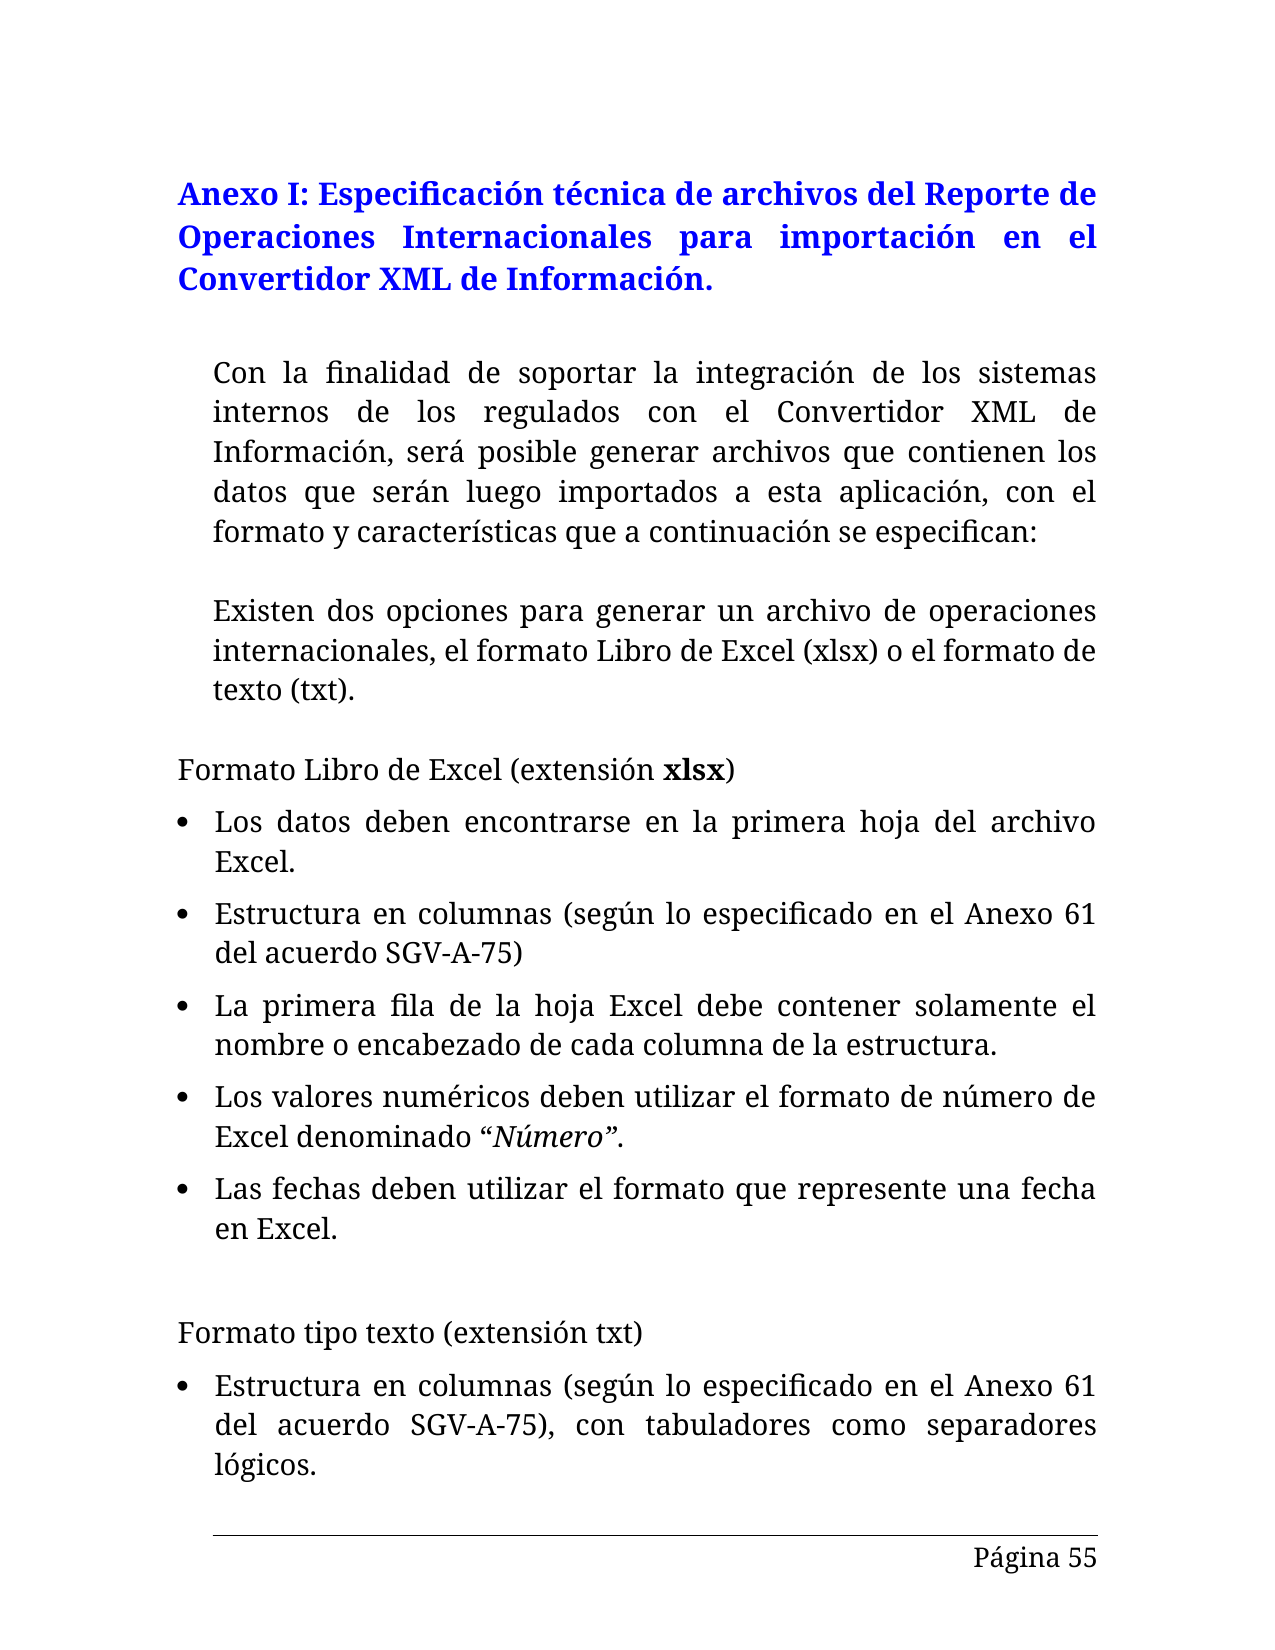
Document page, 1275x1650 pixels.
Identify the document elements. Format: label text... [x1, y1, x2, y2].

text Con la finalidad de soportar la integración de los sistemas internos de los regulados con el Convertidor XML de Información, será posible generar archivos que contienen los datos que serán luego importados a esta aplicación, con el formato y características que a continuación se especifican: [213, 352, 1098, 551]
text Formato tipo texto (extensión txt) [177, 1313, 1098, 1352]
list Estructura en columnas (según lo especificado en el Anexo 61 del acuerdo SGV-A-75), con tabuladores como separadores lógicos. [177, 1365, 1098, 1484]
list Los datos deben encontrarse en la primera hoja del archivo Excel. [177, 801, 1098, 881]
list Los valores numéricos deben utilizar el formato de número de Excel denominado “Número”. [177, 1077, 1098, 1156]
text Formato Libro de Excel (extensión xlsx) [177, 749, 1098, 789]
list La primera fila de la hoja Excel debe contener solamente el nombre o encabezado de cada columna de la estructura. [177, 985, 1098, 1064]
subtitle Anexo I: Especificación técnica de archivos del Reporte de Operaciones Internacionales para importación en el Convertidor XML de Información. [177, 172, 1098, 300]
list Las fechas deben utilizar el formato que represente una fecha en Excel. [177, 1169, 1098, 1248]
list Estructura en columnas (según lo especificado en el Anexo 61 del acuerdo SGV-A-75) [177, 893, 1098, 972]
text Existen dos opciones para generar un archivo de operaciones internacionales, el formato Libro de Excel (xlsx) o el formato de texto (txt). [213, 590, 1098, 709]
